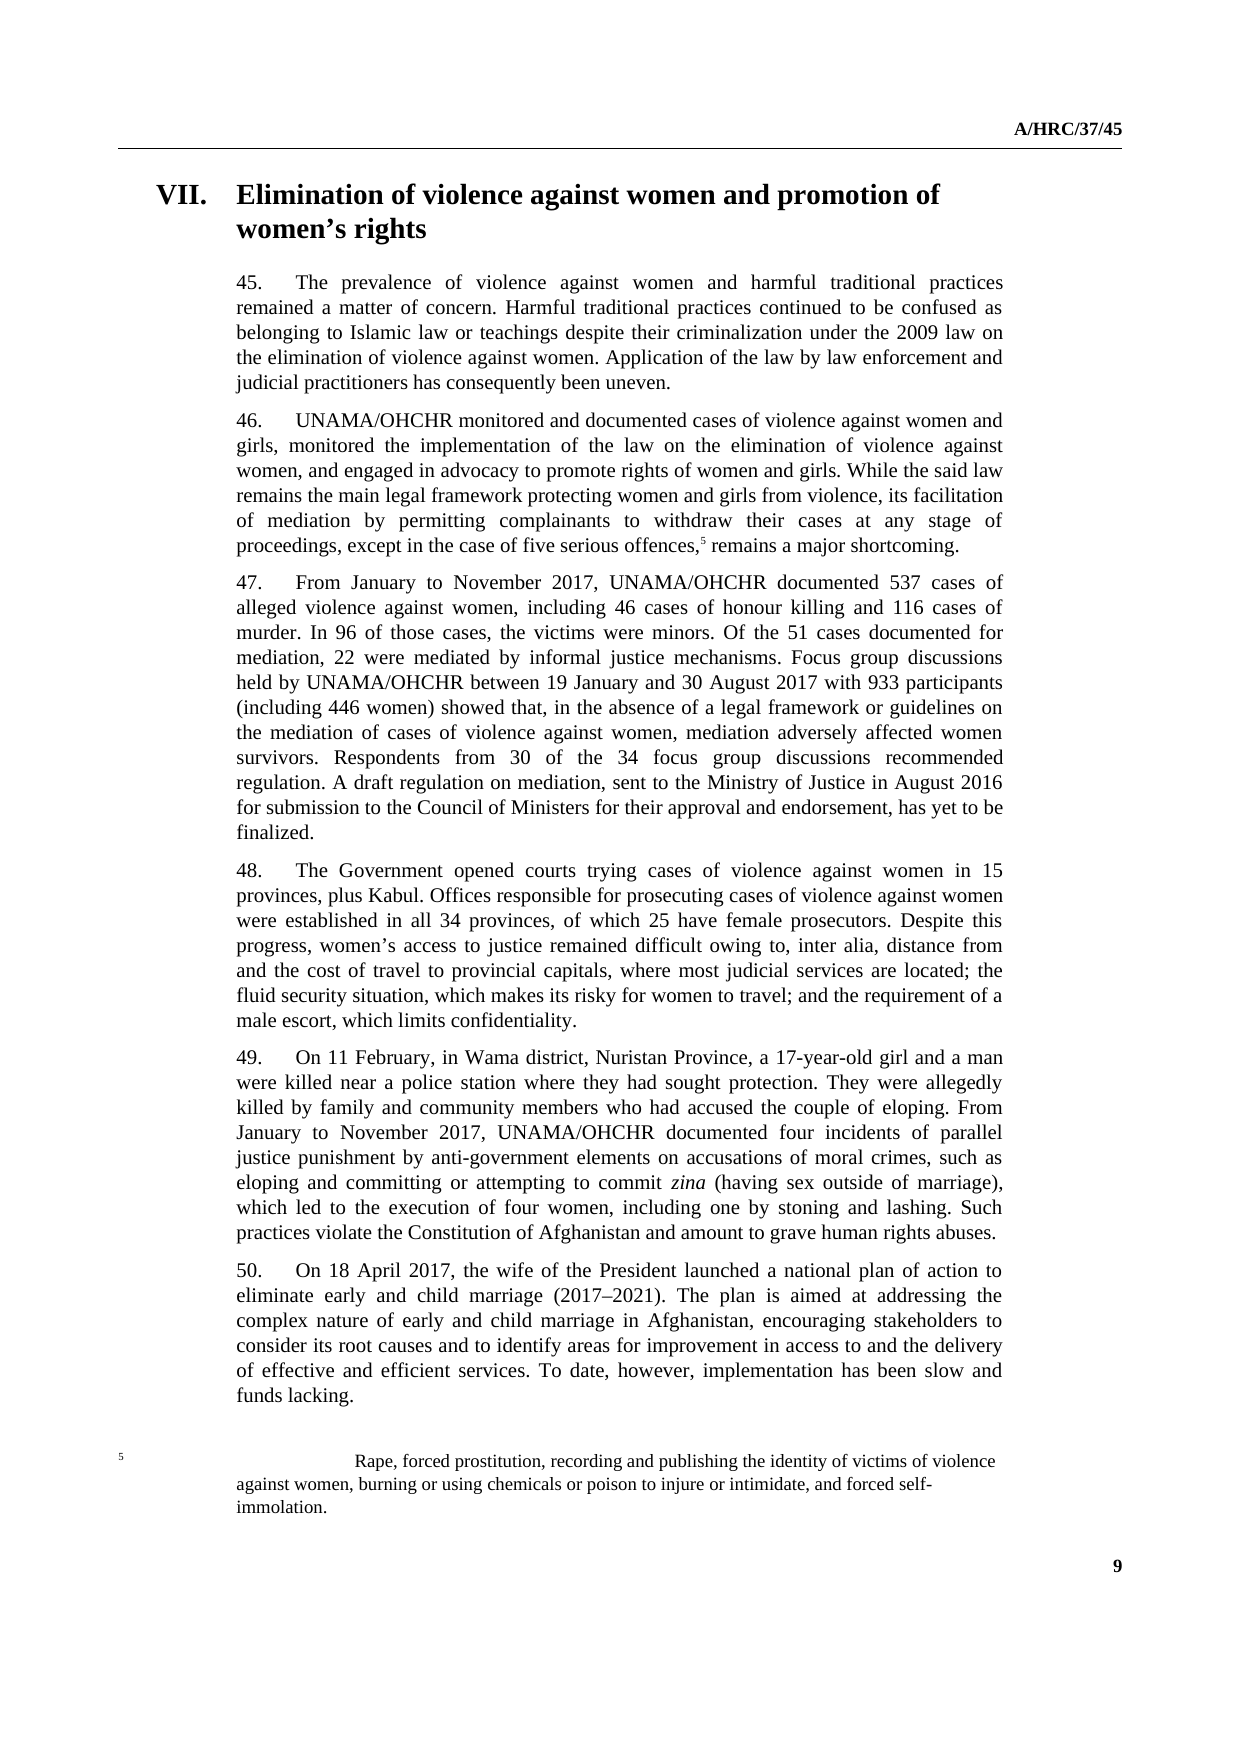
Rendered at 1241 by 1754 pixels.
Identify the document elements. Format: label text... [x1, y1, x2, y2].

list From January to November 2017, UNAMA/OHCHR documented 537 cases of alleged violence against women, including 46 cases of honour killing and 116 cases of murder. In 96 of those cases, the victims were minors. Of the 51 cases documented for mediation, 22 were mediated by informal justice mechanisms. Focus group discussions held by UNAMA/OHCHR between 19 January and 30 August 2017 with 933 participants (including 446 women) showed that, in the absence of a legal framework or guidelines on the mediation of cases of violence against women, mediation adversely affected women survivors. Respondents from 30 of the 34 focus group discussions recommended regulation. A draft regulation on mediation, sent to the Ministry of Justice in August 2016 for submission to the Council of Ministers for their approval and endorsement, has yet to be finalized. [236, 569, 1004, 844]
list The prevalence of violence against women and harmful traditional practices remained a matter of concern. Harmful traditional practices continued to be confused as belonging to Islamic law or teachings despite their criminalization under the 2009 law on the elimination of violence against women. Application of the law by law enforcement and judicial practitioners has consequently been uneven. [236, 269, 1004, 394]
list The Government opened courts trying cases of violence against women in 15 provinces, plus Kabul. Offices responsible for prosecuting cases of violence against women were established in all 34 provinces, of which 25 have female prosecutors. Despite this progress, women’s access to justice remained difficult owing to, inter alia, distance from and the cost of travel to provincial capitals, where most judicial services are located; the fluid security situation, which makes its risky for women to travel; and the requirement of a male escort, which limits confidentiality. [236, 857, 1004, 1032]
list On 18 April 2017, the wife of the President launched a national plan of action to eliminate early and child marriage (2017–2021). The plan is aimed at addressing the complex nature of early and child marriage in Afghanistan, encouraging stakeholders to consider its root causes and to identify areas for improvement in access to and the delivery of effective and efficient services. To date, however, implementation has been slow and funds lacking. [236, 1257, 1004, 1407]
list On 11 February, in Wama district, Nuristan Province, a 17-year-old girl and a man were killed near a police station where they had sought protection. They were allegedly killed by family and community members who had accused the couple of eloping. From January to November 2017, UNAMA/OHCHR documented four incidents of parallel justice punishment by anti-government elements on accusations of moral crimes, such as eloping and committing or attempting to commit zina (having sex outside of marriage), which led to the execution of four women, including one by stoning and lashing. Such practices violate the Constitution of Afghanistan and amount to grave human rights abuses. [236, 1044, 1004, 1244]
list UNAMA/OHCHR monitored and documented cases of violence against women and girls, monitored the implementation of the law on the elimination of violence against women, and engaged in advocacy to promote rights of women and girls. While the said law remains the main legal framework protecting women and girls from violence, its facilitation of mediation by permitting complainants to withdraw their cases at any stage of proceedings, except in the case of five serious offences, remains a major shortcoming. [236, 407, 1004, 557]
text VII. Elimination of violence against women and promotion of women’s rights [118, 177, 1004, 244]
